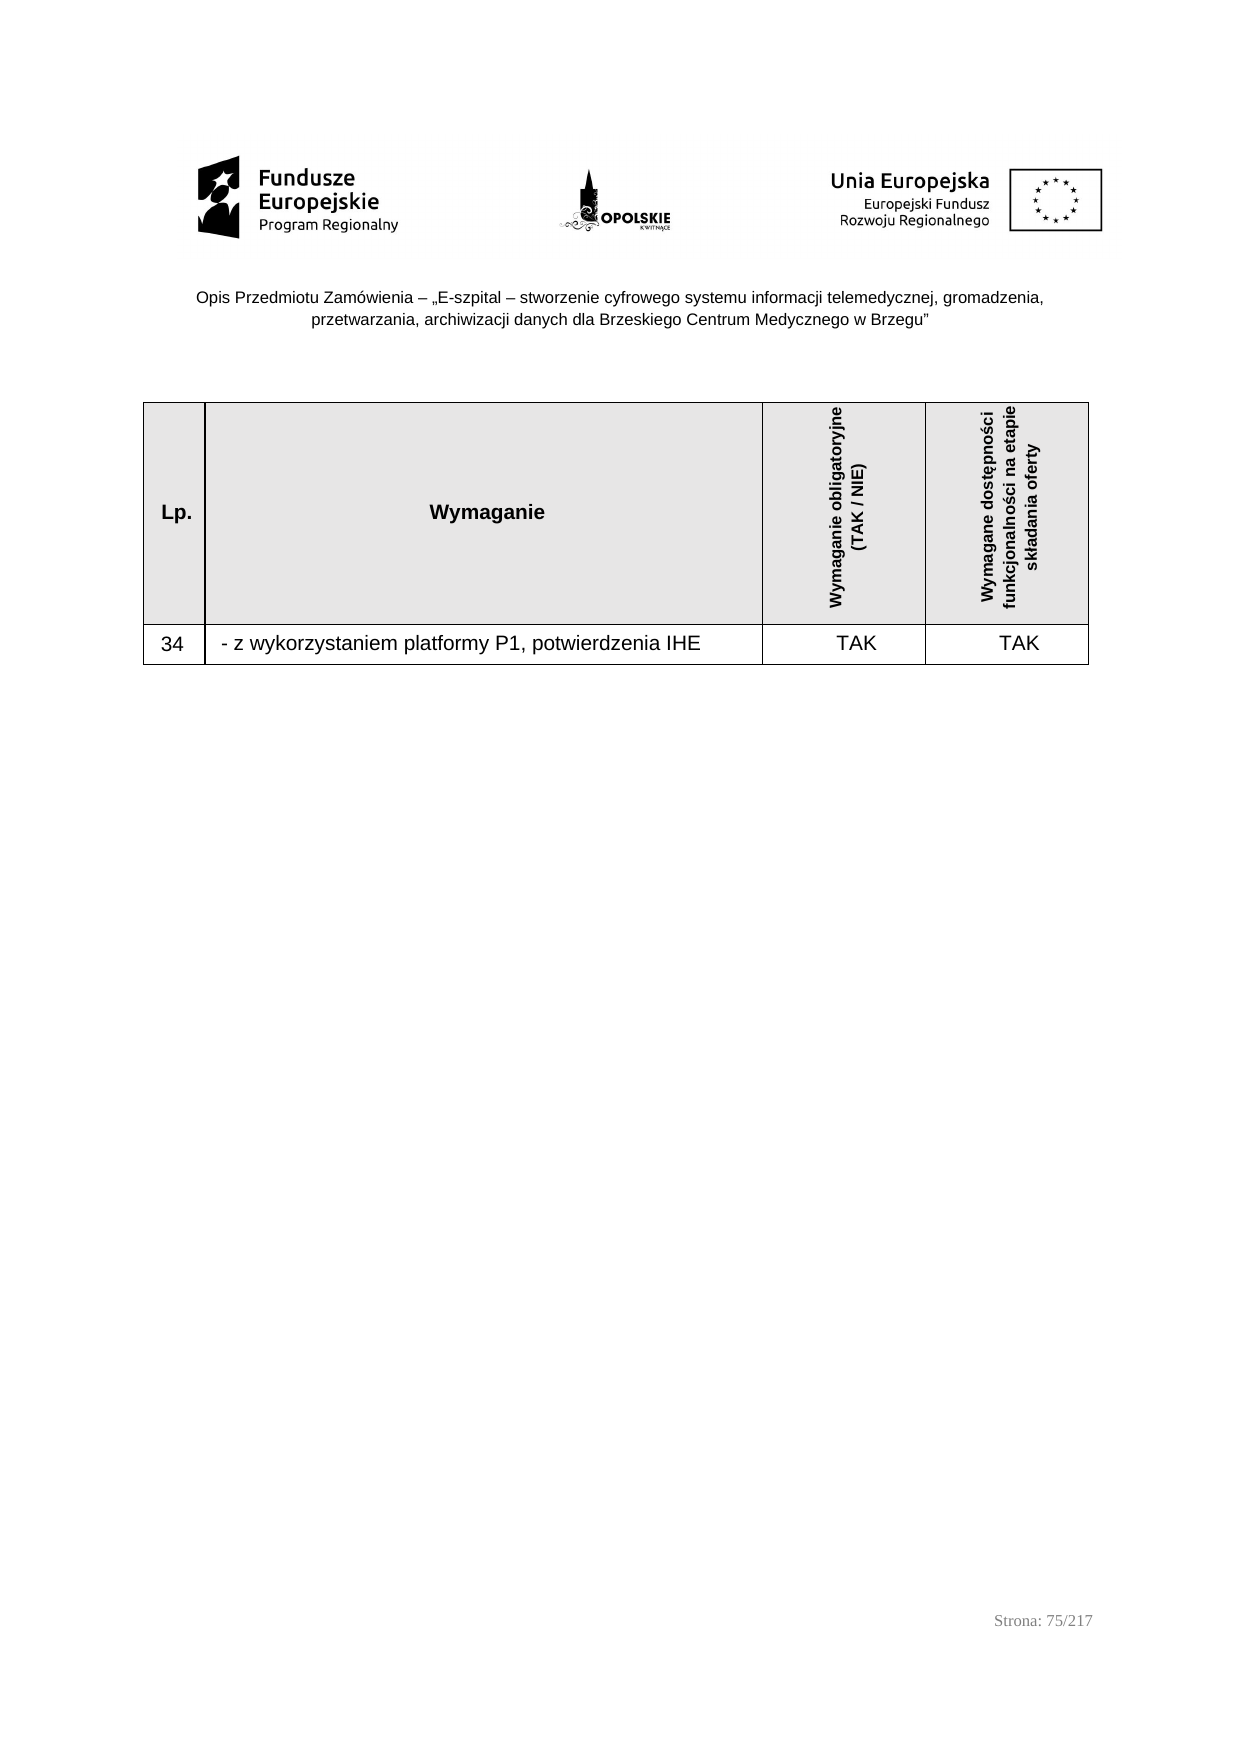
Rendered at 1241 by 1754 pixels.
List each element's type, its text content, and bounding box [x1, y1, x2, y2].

table_header Lp. [144, 403, 204, 624]
table_cell - z wykorzystaniem platformy P1, potwierdzenia IHE [206, 625, 762, 664]
table_header Wymaganie [206, 403, 762, 624]
table_header Wymaganie obligatoryjne (TAK / NIE) [763, 403, 925, 624]
table_cell TAK [763, 625, 925, 664]
table_cell TAK [926, 625, 1088, 664]
table_cell [144, 625, 204, 664]
table_header Wymagane dostępności funkcjonalności na etapie składania oferty [926, 403, 1088, 624]
picture [177, 134, 1123, 259]
